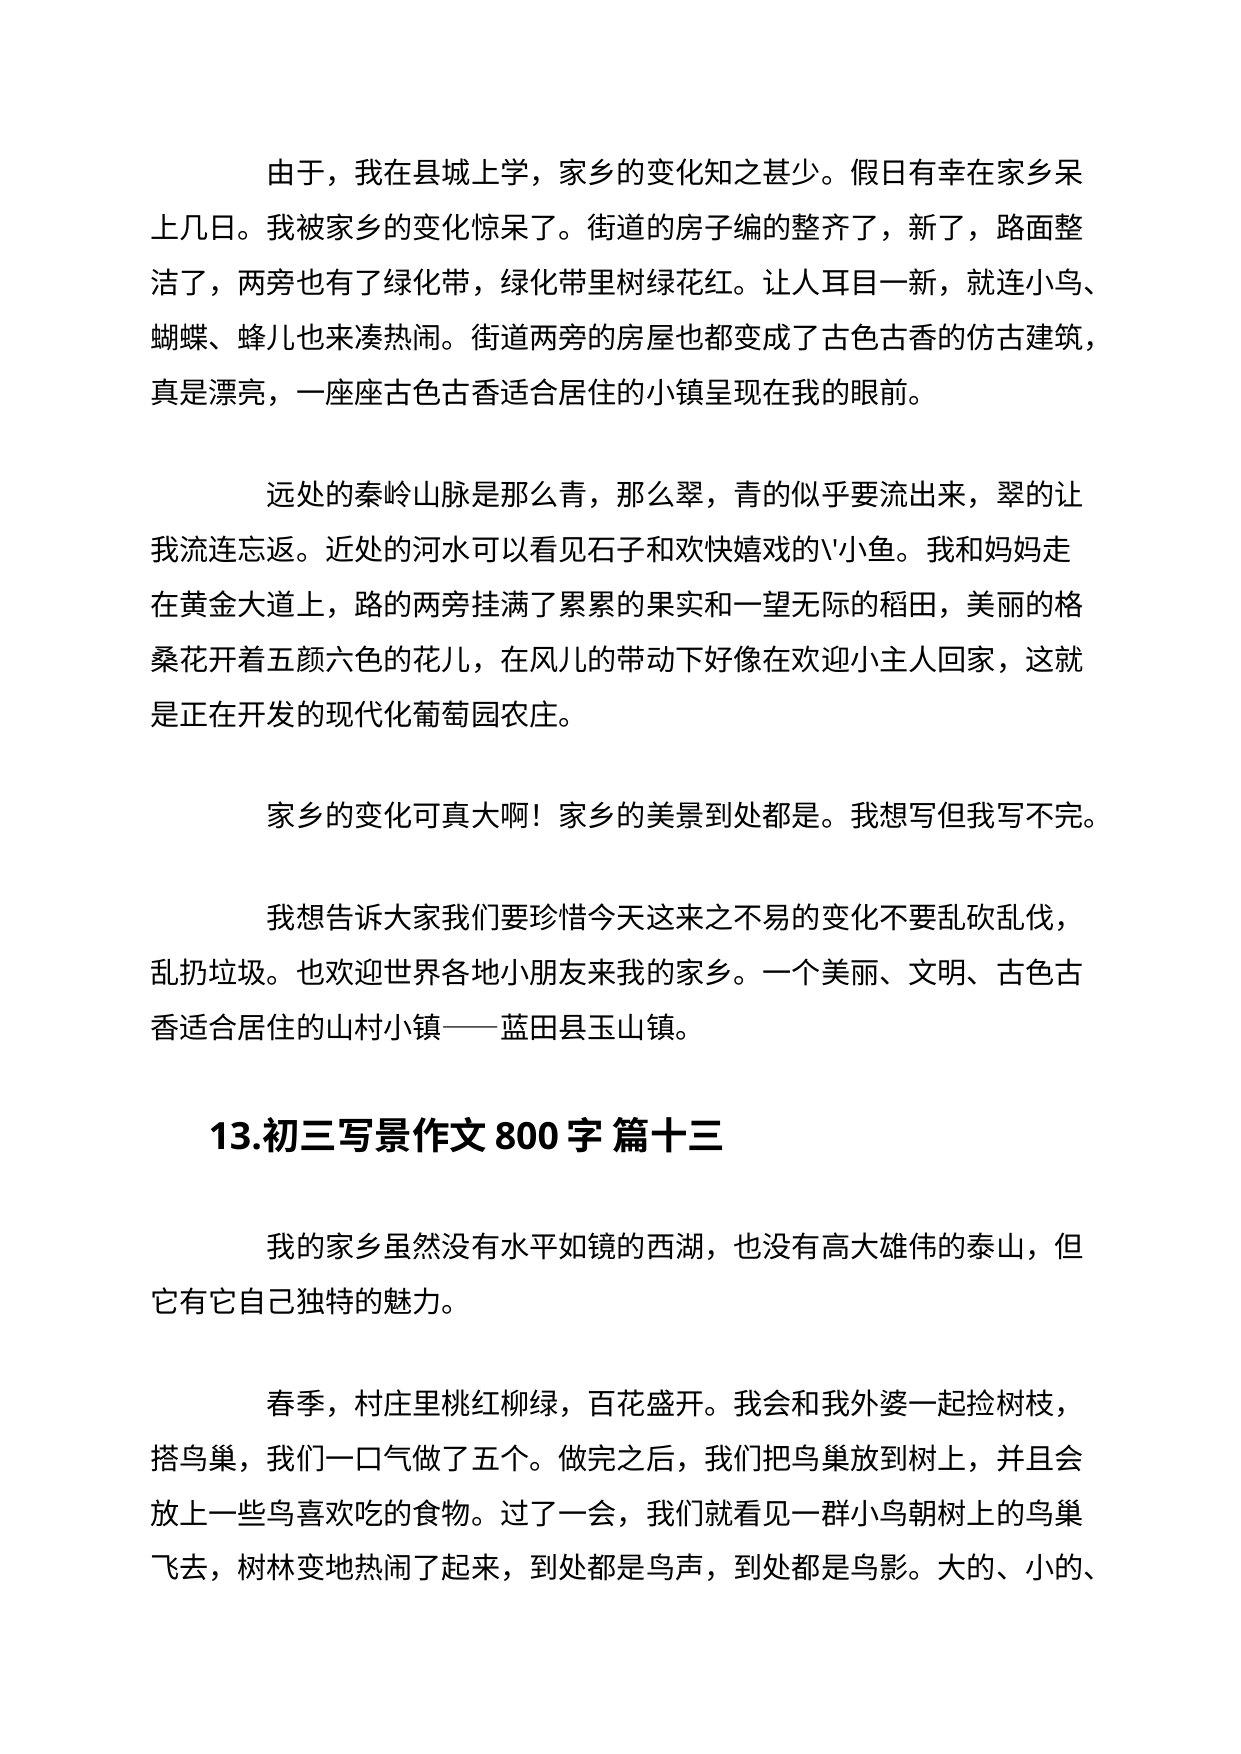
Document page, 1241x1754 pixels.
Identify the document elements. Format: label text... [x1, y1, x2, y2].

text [150, 1380, 1090, 1587]
text 家乡的变化可真大啊！家乡的美景到处都是。我想写但我写不完。 [150, 793, 1090, 835]
text 由于，我在县城上学，家乡的变化知之甚少。假日有幸在家乡呆上几日。我被家乡的变化惊呆了。街道的房子编的整齐了，新了，路面整洁了，两旁也有了绿化带，绿化带里树绿花红。让人耳目一新，就连小鸟、蝴蝶、蜂儿也来凑热闹。街道两旁的房屋也都变成了古色古香的仿古建筑，真是漂亮，一座座古色古香适合居住的小镇呈现在我的眼前。 [150, 150, 1090, 412]
text 我想告诉大家我们要珍惜今天这来之不易的变化不要乱砍乱伐，乱扔垃圾。也欢迎世界各地小朋友来我的家乡。一个美丽、文明、古色古香适合居住的山村小镇——蓝田县玉山镇。 [150, 894, 1090, 1047]
text 13.初三写景作文800字 篇十三 [150, 1106, 1090, 1161]
text 我的家乡虽然没有水平如镜的西湖，也没有高大雄伟的泰山，但它有它自己独特的魅力。 [150, 1224, 1090, 1321]
text 远处的秦岭山脉是那么青，那么翠，青的似乎要流出来，翠的让我流连忘返。近处的河水可以看见石子和欢快嬉戏的\'小鱼。我和妈妈走在黄金大道上，路的两旁挂满了累累的果实和一望无际的稻田，美丽的格桑花开着五颜六色的花儿，在风儿的带动下好像在欢迎小主人回家，这就是正在开发的现代化葡萄园农庄。 [150, 471, 1090, 733]
